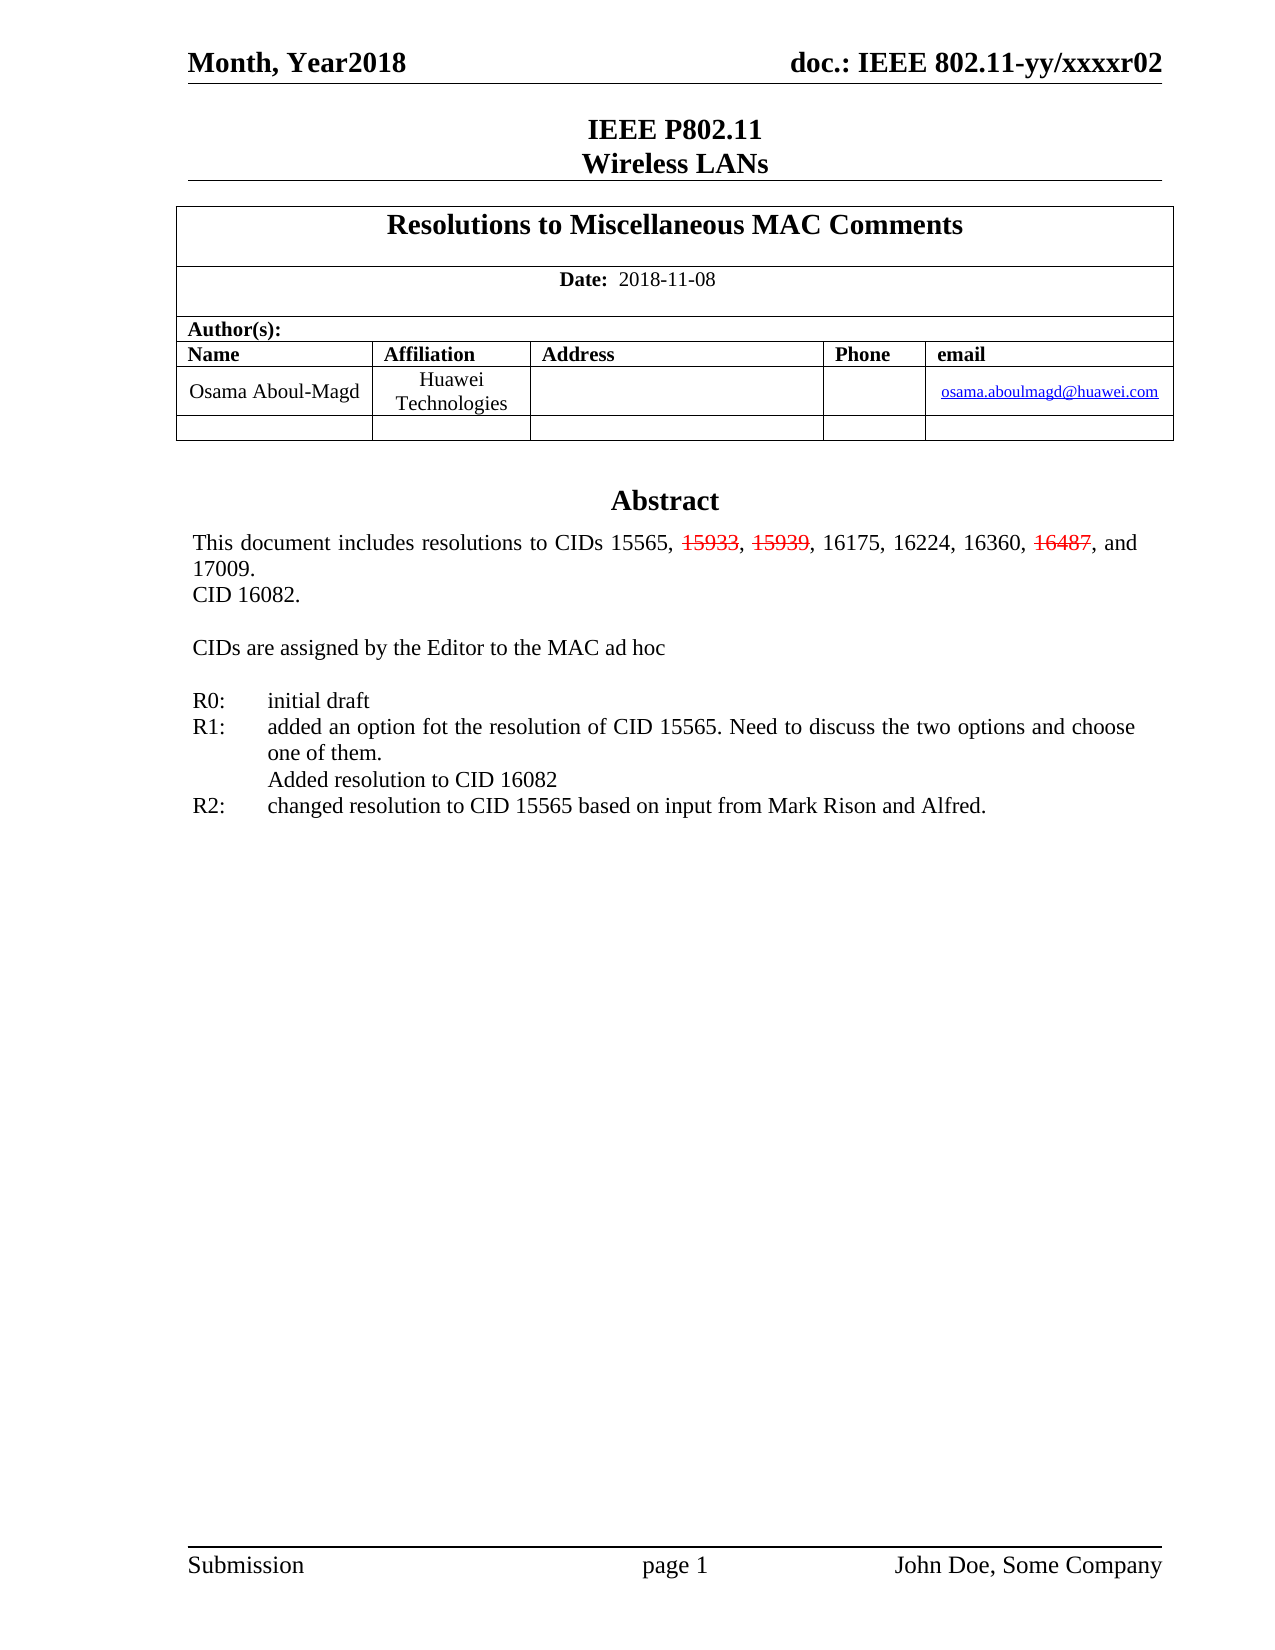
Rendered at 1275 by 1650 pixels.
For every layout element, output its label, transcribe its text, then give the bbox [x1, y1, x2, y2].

table_cell [531, 416, 823, 440]
table_cell [824, 367, 925, 415]
table_cell [177, 416, 372, 440]
table_cell Address [531, 342, 823, 366]
table_cell Author(s): [177, 317, 1173, 341]
text IEEE P802.11 Wireless LANs [187, 112, 1162, 181]
table_cell Phone [824, 342, 925, 366]
table_cell Osama Aboul-Magd [177, 367, 372, 415]
table_cell email [926, 342, 1173, 366]
table_cell [824, 416, 925, 440]
table_cell Huawei Technologies [373, 367, 530, 415]
table_cell Date: 2018-11-08 [177, 267, 1173, 316]
table_cell [926, 416, 1173, 440]
table_cell Name [177, 342, 372, 366]
table_header Resolutions to Miscellaneous MAC Comments [177, 207, 1173, 266]
table_cell Affiliation [373, 342, 530, 366]
table_cell [373, 416, 530, 440]
table_cell [531, 367, 823, 415]
table_cell osama.aboulmagd@huawei.com [926, 367, 1173, 415]
